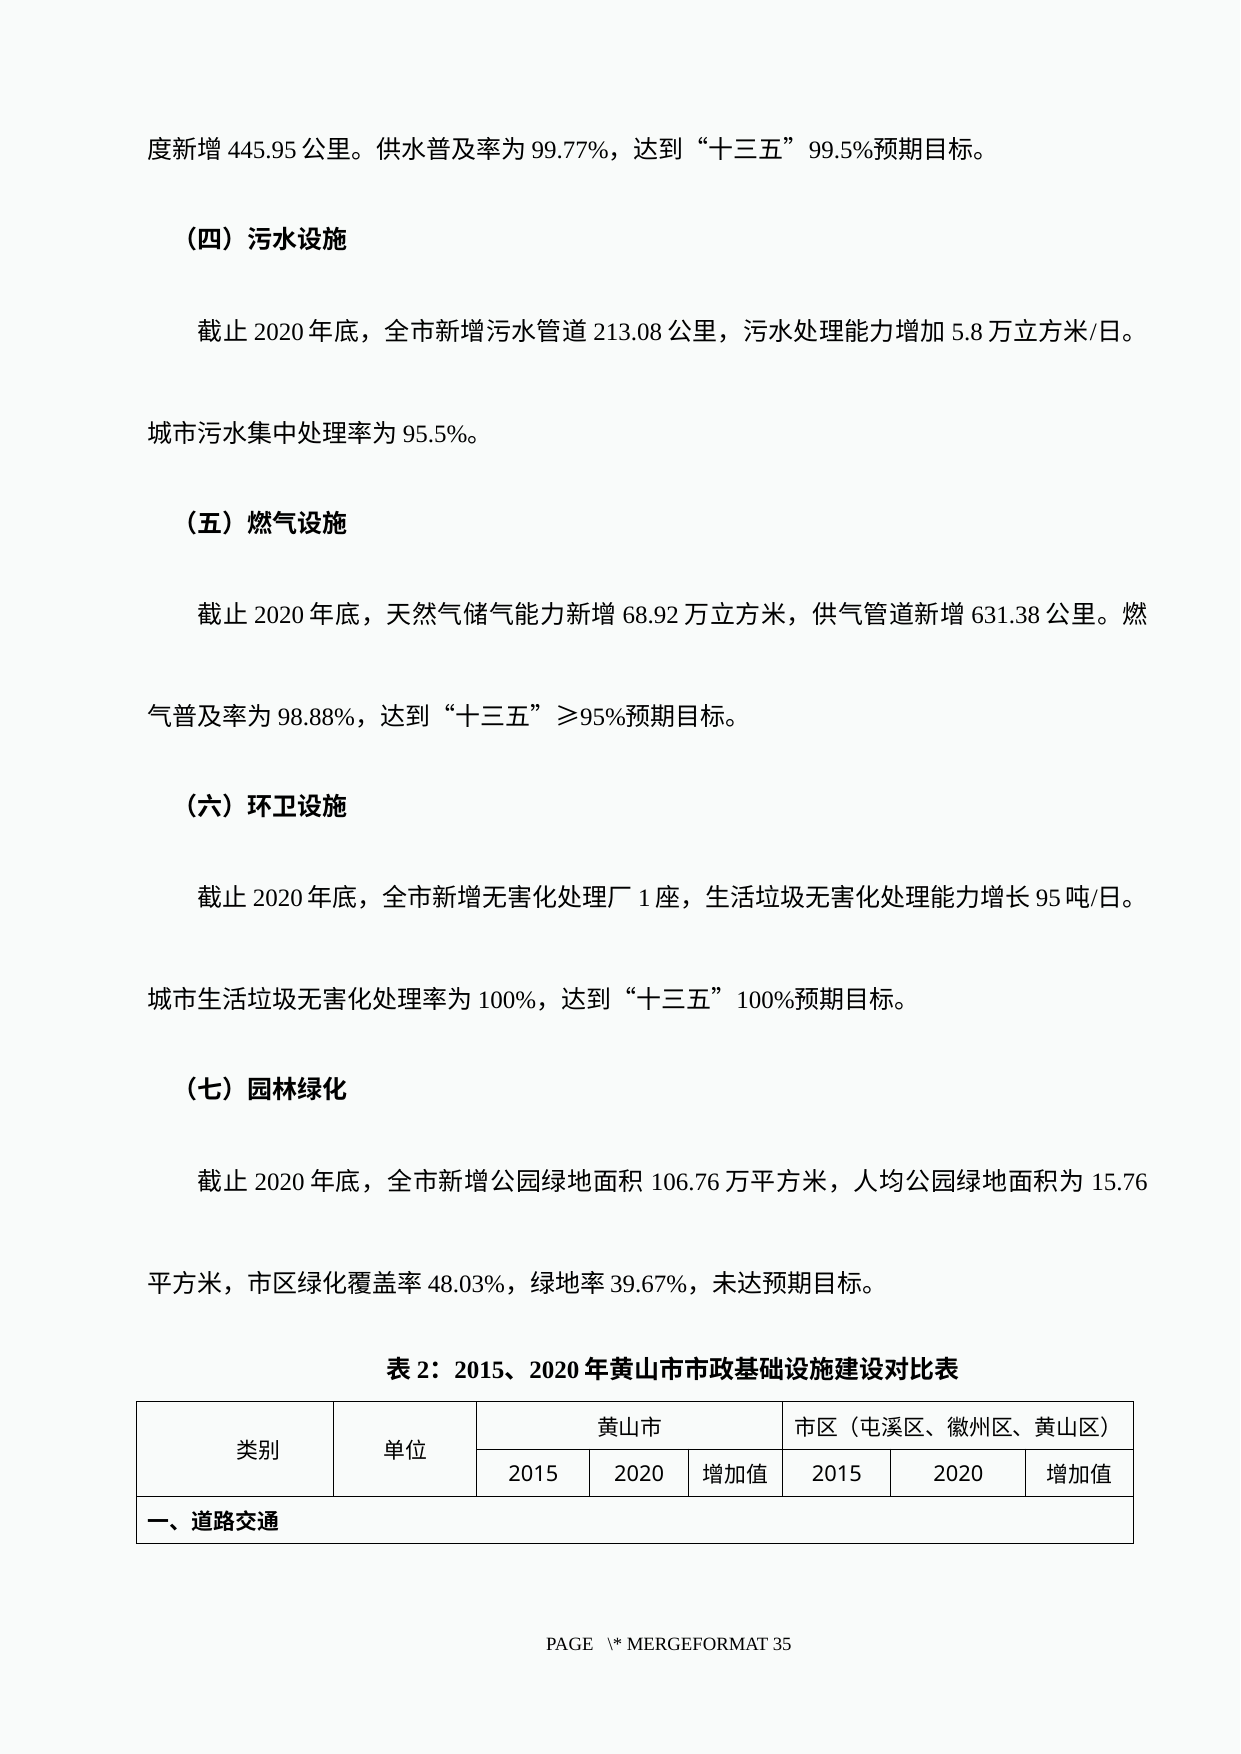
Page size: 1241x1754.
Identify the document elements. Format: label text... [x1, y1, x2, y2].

table_cell 2015 [477, 1450, 589, 1496]
subtitle （五）燃气设施 [173, 487, 1123, 555]
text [148, 114, 1148, 182]
table_cell 一、道路交通 [137, 1497, 1133, 1543]
table_header 单位 [334, 1402, 476, 1496]
table_cell 增加值 [1026, 1450, 1133, 1496]
table_header 黄山市 [477, 1402, 782, 1448]
table_cell 2020 [590, 1450, 688, 1496]
text 截止2020年底，全市新增污水管道213.08公里，污水处理能力增加5.8万立方米/日。城市污水集中处理率为95.5%。 [148, 295, 1148, 465]
table_cell 2015 [783, 1450, 890, 1496]
table_header 类别 [137, 1402, 333, 1496]
table_header 市区（屯溪区、徽州区、黄山区） [783, 1402, 1133, 1448]
table_cell 2020 [891, 1450, 1025, 1496]
subtitle （四）污水设施 [173, 204, 1123, 272]
text 截止2020年底，全市新增无害化处理厂1座，生活垃圾无害化处理能力增长95吨/日。城市生活垃圾无害化处理率为100%，达到“十三五”100%预期目标。 [148, 862, 1148, 1032]
text 截止2020年底，天然气储气能力新增68.92万立方米，供气管道新增631.38公里。燃气普及率为98.88%，达到“十三五”≥95%预期目标。 [148, 579, 1148, 748]
table_cell 增加值 [689, 1450, 782, 1496]
subtitle （七）园林绿化 [173, 1054, 1123, 1122]
text 表2：2015、2020年黄山市市政基础设施建设对比表 [148, 1333, 1148, 1401]
text 截止2020年底，全市新增公园绿地面积106.76万平方米，人均公园绿地面积为15.76平方米，市区绿化覆盖率48.03%，绿地率39.67%，未达预期目标。 [148, 1145, 1148, 1315]
subtitle （六）环卫设施 [173, 771, 1123, 839]
